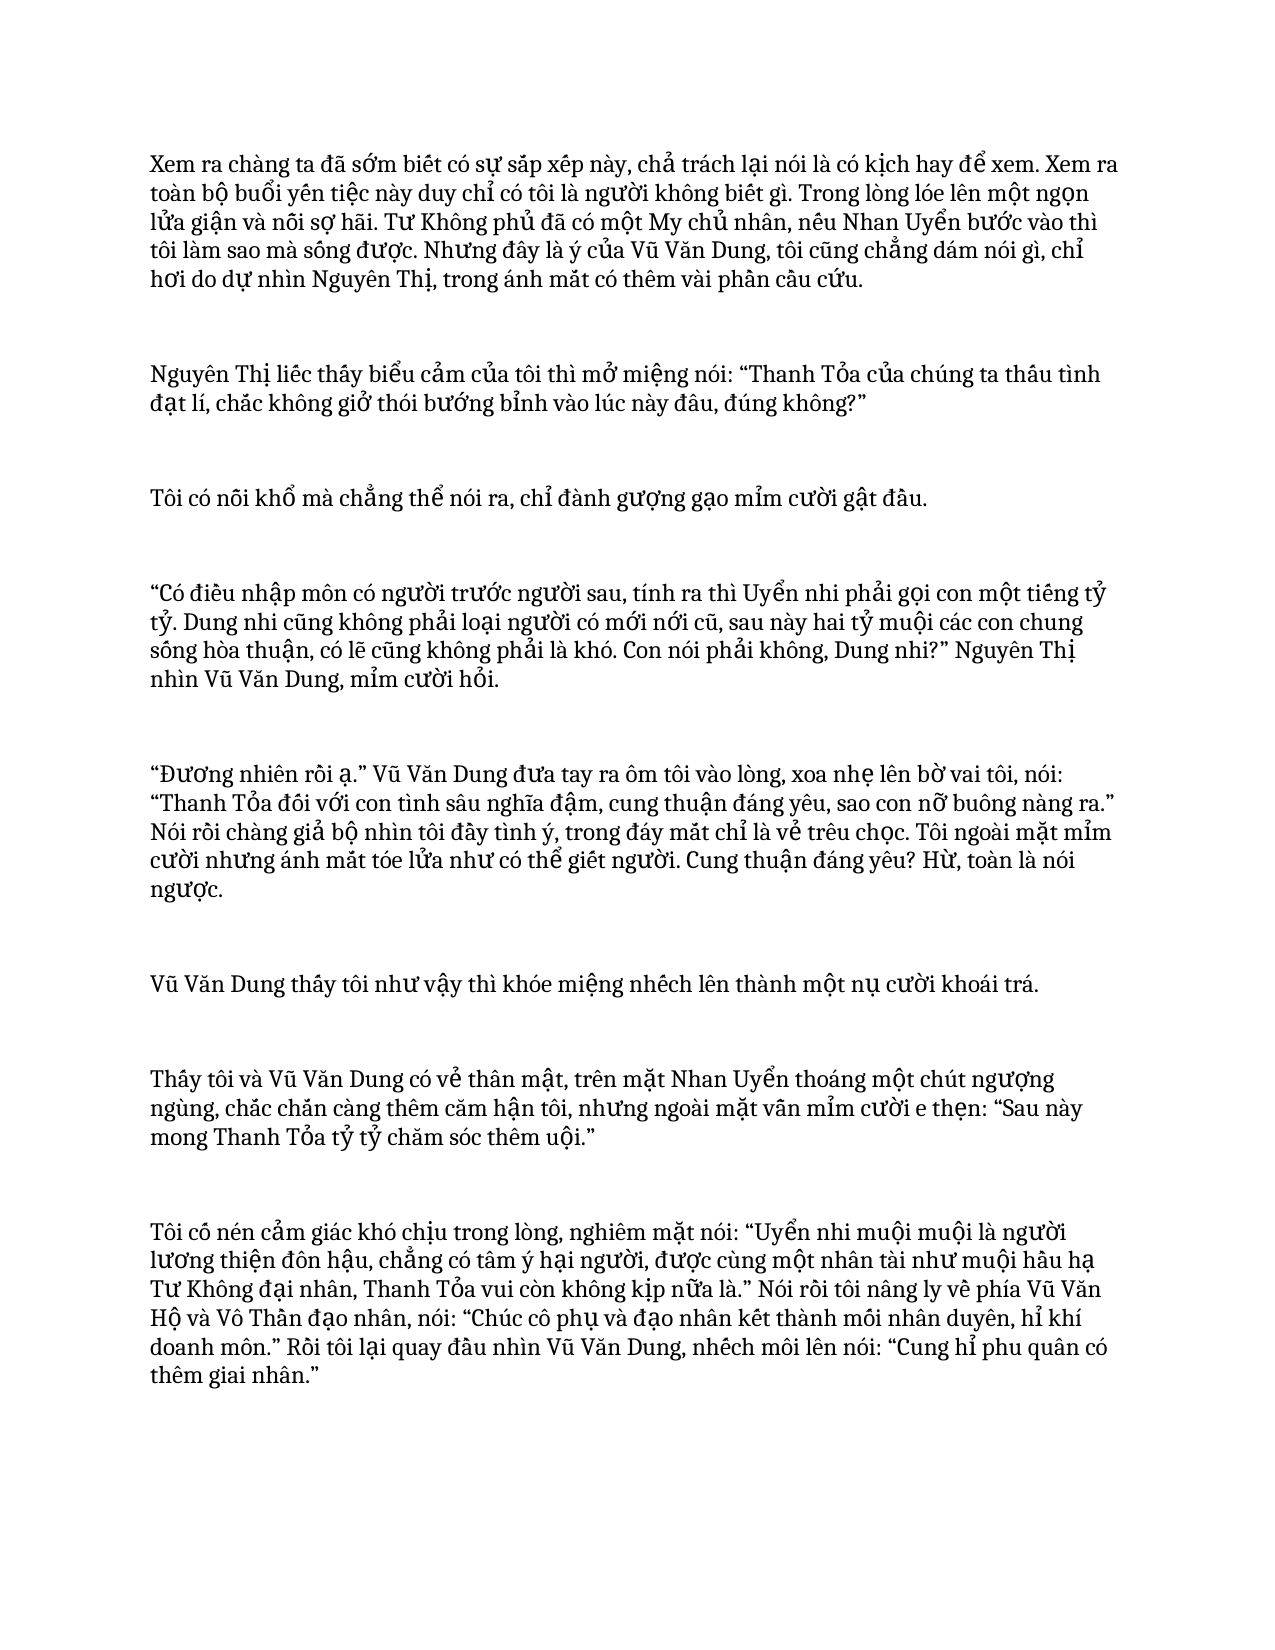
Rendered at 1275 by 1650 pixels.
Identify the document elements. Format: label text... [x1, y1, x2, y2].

text “Đương nhiên rồi ạ.” Vũ Văn Dung đưa tay ra ôm tôi vào lòng, xoa nhẹ lên bờ vai tôi, nói: “Thanh Tỏa đối với con tình sâu nghĩa đậm, cung thuận đáng yêu, sao con nỡ buông nàng ra.” Nói rồi chàng giả bộ nhìn tôi đầy tình ý, trong đáy mắt chỉ là vẻ trêu chọc. Tôi ngoài mặt mỉm cười nhưng ánh mắt tóe lửa như có thể giết người. Cung thuận đáng yêu? Hừ, toàn là nói ngược. [150, 760, 1125, 904]
text Vũ Văn Dung thấy tôi như vậy thì khóe miệng nhếch lên thành một nụ cười khoái trá. [150, 970, 1125, 999]
text Xem ra chàng ta đã sớm biết có sự sắp xếp này, chả trách lại nói là có kịch hay để xem. Xem ra toàn bộ buổi yến tiệc này duy chỉ có tôi là người không biết gì. Trong lòng lóe lên một ngọn lửa giận và nỗi sợ hãi. Tư Không phủ đã có một My chủ nhân, nếu Nhan Uyển bước vào thì tôi làm sao mà sống được. Nhưng đây là ý của Vũ Văn Dung, tôi cũng chẳng dám nói gì, chỉ hơi do dự nhìn Nguyên Thị, trong ánh mắt có thêm vài phần cầu cứu. [150, 150, 1125, 294]
text Nguyên Thị liếc thấy biểu cảm của tôi thì mở miệng nói: “Thanh Tỏa của chúng ta thấu tình đạt lí, chắc không giở thói bướng bỉnh vào lúc này đâu, đúng không?” [150, 360, 1125, 417]
text Tôi có nỗi khổ mà chẳng thể nói ra, chỉ đành gượng gạo mỉm cười gật đầu. [150, 484, 1125, 512]
text Thấy tôi và Vũ Văn Dung có vẻ thân mật, trên mặt Nhan Uyển thoáng một chút ngượng ngùng, chắc chắn càng thêm căm hận tôi, nhưng ngoài mặt vẫn mỉm cười e thẹn: “Sau này mong Thanh Tỏa tỷ tỷ chăm sóc thêm uội.” [150, 1065, 1125, 1151]
text “Có điều nhập môn có người trước người sau, tính ra thì Uyển nhi phải gọi con một tiếng tỷ tỷ. Dung nhi cũng không phải loại người có mới nới cũ, sau này hai tỷ muội các con chung sống hòa thuận, có lẽ cũng không phải là khó. Con nói phải không, Dung nhi?” Nguyên Thị nhìn Vũ Văn Dung, mỉm cười hỏi. [150, 579, 1125, 694]
text Tôi cố nén cảm giác khó chịu trong lòng, nghiêm mặt nói: “Uyển nhi muội muội là người lương thiện đôn hậu, chẳng có tâm ý hại người, được cùng một nhân tài như muội hầu hạ Tư Không đại nhân, Thanh Tỏa vui còn không kịp nữa là.” Nói rồi tôi nâng ly về phía Vũ Văn Hộ và Vô Thần đạo nhân, nói: “Chúc cô phụ và đạo nhân kết thành mối nhân duyên, hỉ khí doanh môn.” Rồi tôi lại quay đầu nhìn Vũ Văn Dung, nhếch môi lên nói: “Cung hỉ phu quân có thêm giai nhân.” [150, 1217, 1125, 1390]
